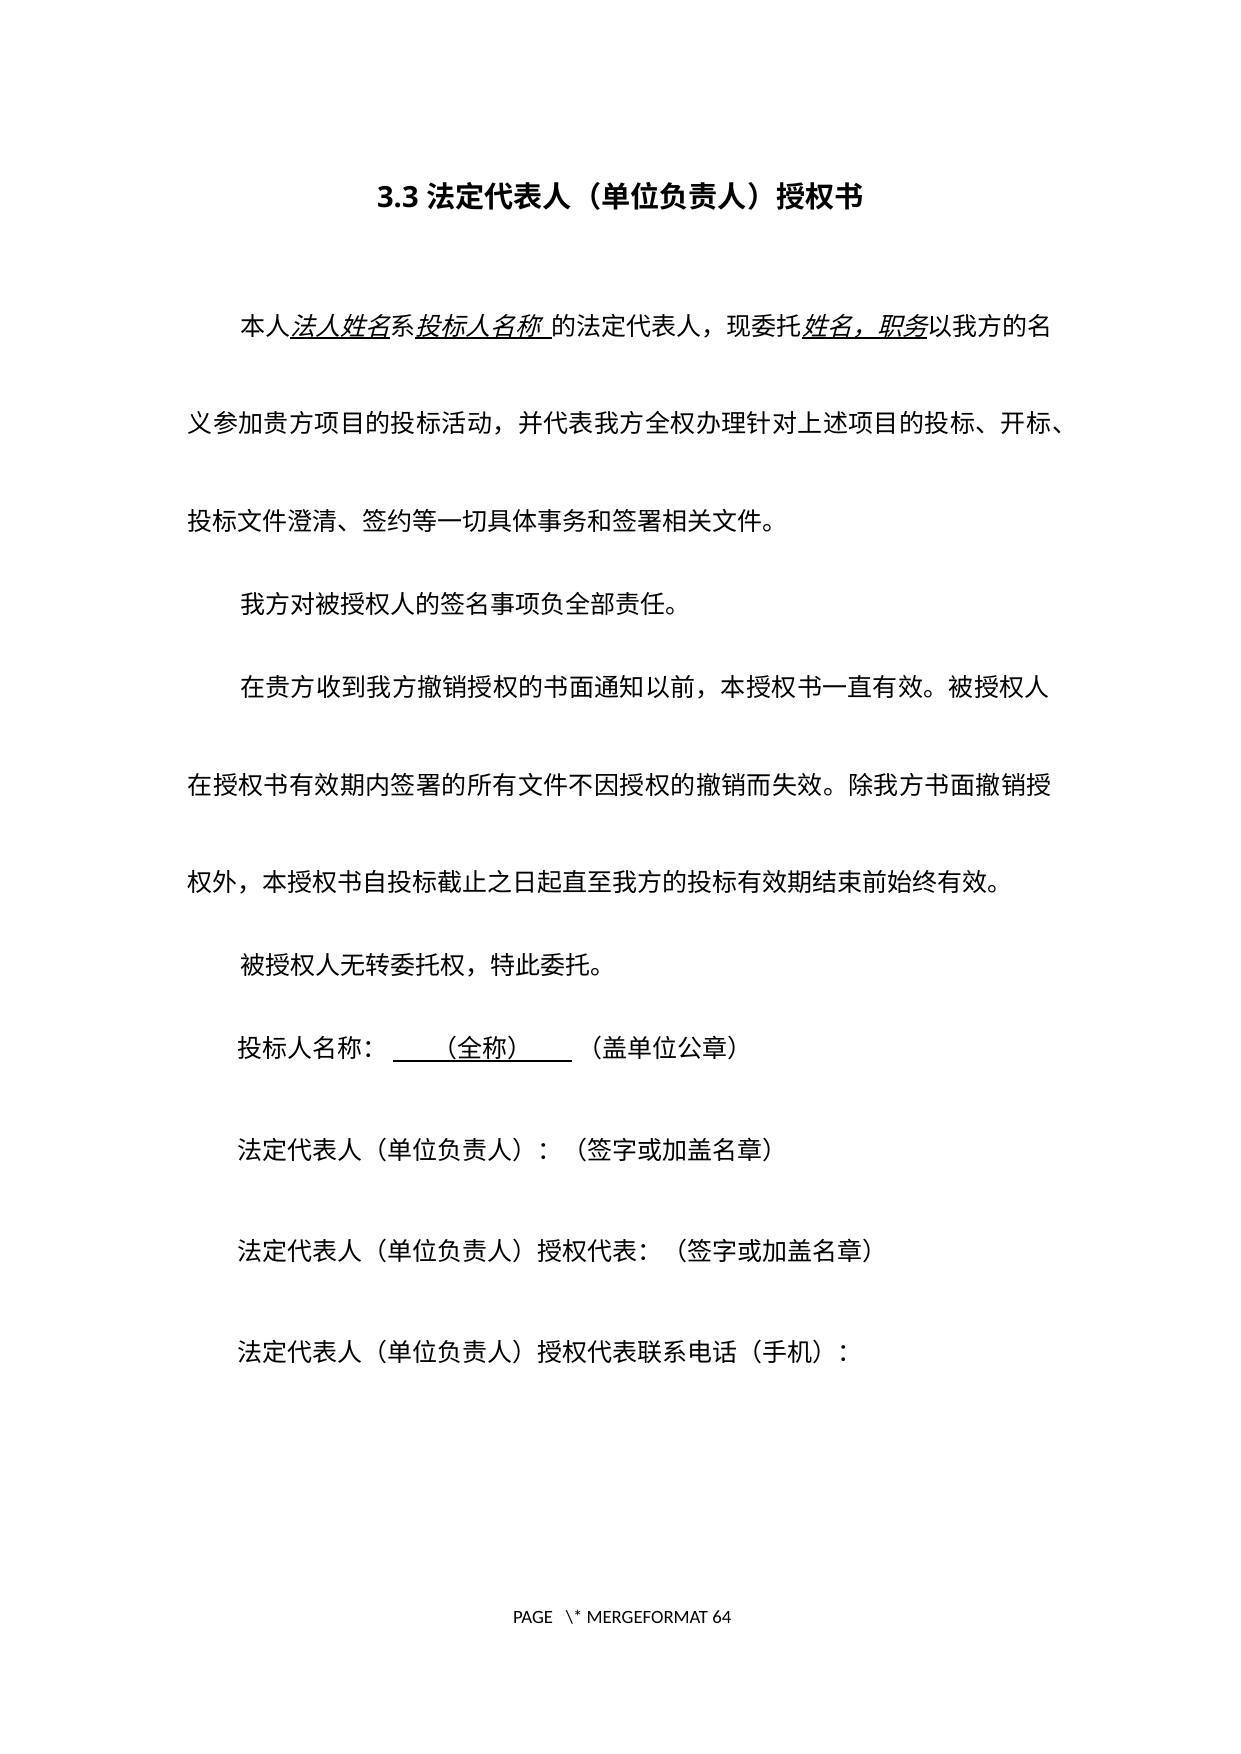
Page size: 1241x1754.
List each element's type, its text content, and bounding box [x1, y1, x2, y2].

text 在贵方收到我方撤销授权的书面通知以前，本授权书一直有效。被授权人在授权书有效期内签署的所有文件不因授权的撤销而失效。除我方书面撤销授权外，本授权书自投标截止之日起直至我方的投标有效期结束前始终有效。 [187, 653, 1053, 913]
text 投标人名称： （全称） （盖单位公章） [187, 1014, 1053, 1079]
text 3.3 法定代表人（单位负责人）授权书 [187, 162, 1053, 227]
text 本人法人姓名系投标人名称 的法定代表人，现委托姓名，职务以我方的名义参加贵方项目的投标活动，并代表我方全权办理针对上述项目的投标、开标、投标文件澄清、签约等一切具体事务和签署相关文件。 [187, 292, 1053, 552]
text 我方对被授权人的签名事项负全部责任。 [187, 570, 1053, 635]
text 法定代表人（单位负责人）：（签字或加盖名章） [187, 1116, 1053, 1181]
text 被授权人无转委托权，特此委托。 [187, 931, 1053, 996]
text 法定代表人（单位负责人）授权代表：（签字或加盖名章） [187, 1217, 1053, 1282]
text 法定代表人（单位负责人）授权代表联系电话（手机）： [187, 1318, 1053, 1383]
